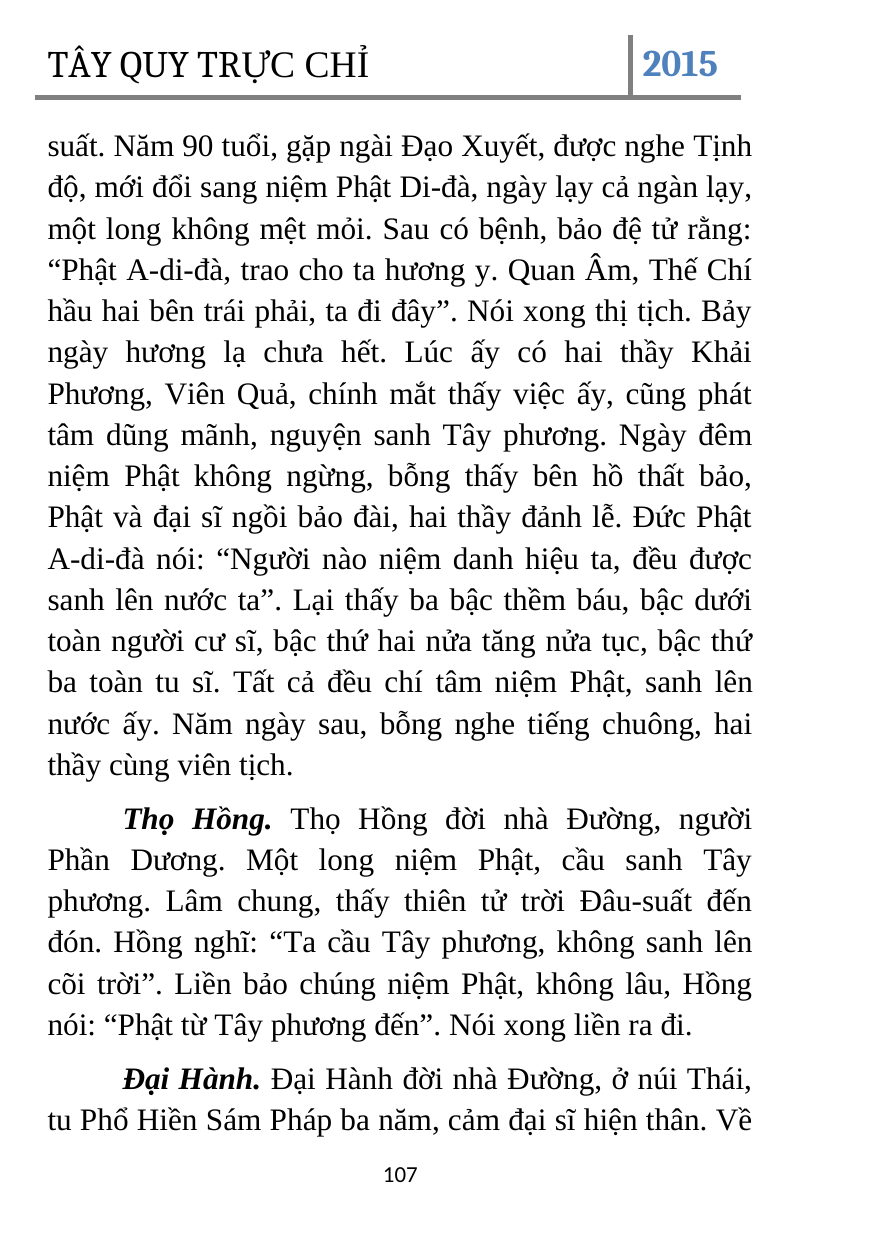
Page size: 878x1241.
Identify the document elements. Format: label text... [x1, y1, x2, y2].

text Thọ Hồng. Thọ Hồng đời nhà Đường, người Phần Dương. Một long niệm Phật, cầu sanh Tây phương. Lâm chung, thấy thiên tử trời Đâu-suất đến đón. Hồng nghĩ: “Ta cầu Tây phương, không sanh lên cõi trời”. Liền bảo chúng niệm Phật, không lâu, Hồng nói: “Phật từ Tây phương đến”. Nói xong liền ra đi. [47, 800, 753, 1042]
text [47, 127, 753, 782]
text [47, 1060, 753, 1137]
